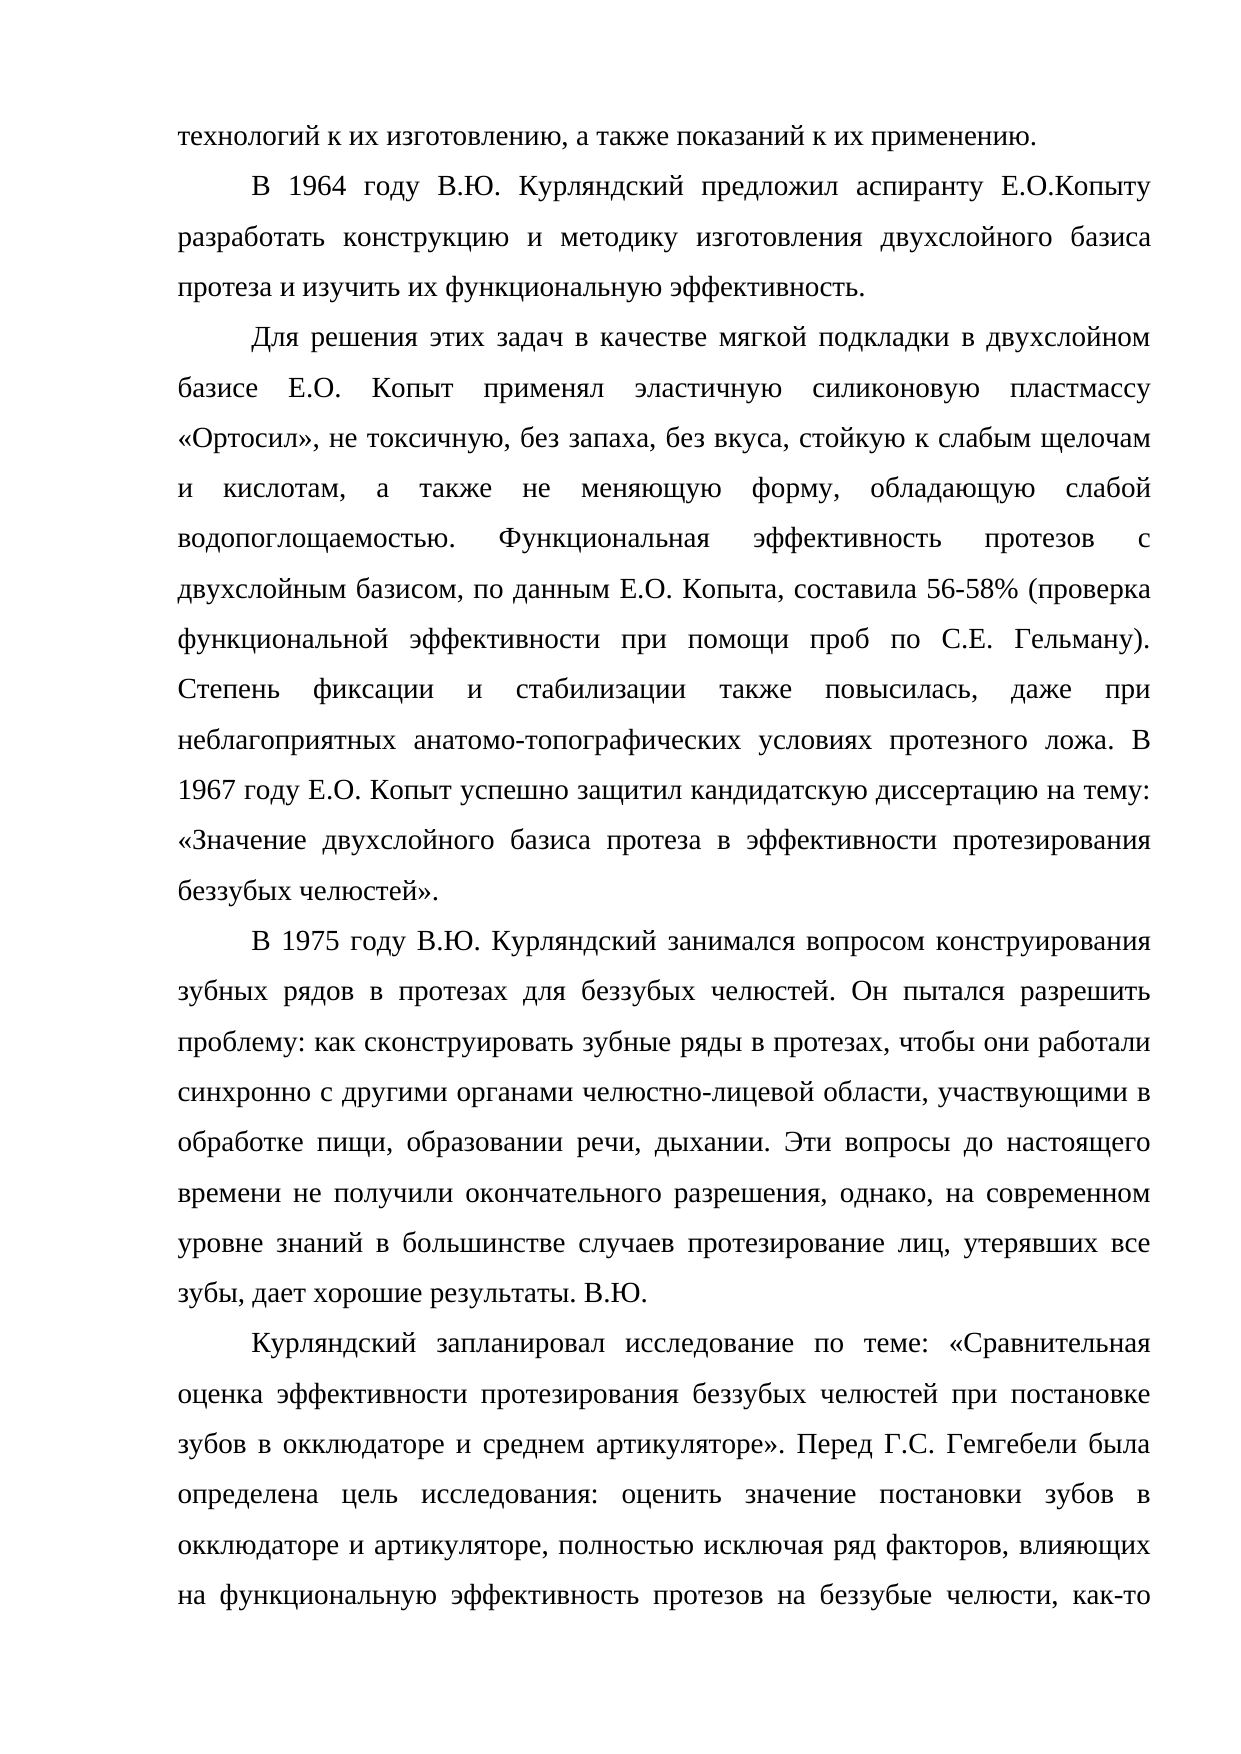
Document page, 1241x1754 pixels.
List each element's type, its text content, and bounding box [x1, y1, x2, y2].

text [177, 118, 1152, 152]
text В 1975 году В.Ю. Курляндский занимался вопросом конструирования зубных рядов в протезах для беззубых челюстей. Он пытался разрешить проблему: как сконструировать зубные ряды в протезах, чтобы они работали синхронно с другими органами челюстно-лицевой области, участвующими в обработке пищи, образовании речи, дыхании. Эти вопросы до настоящего времени не получили окончательного разрешения, однако, на современном уровне знаний в большинстве случаев протезирование лиц, утерявших все зубы, дает хорошие результаты. В.Ю. [177, 923, 1152, 1309]
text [177, 1326, 1152, 1611]
text Для решения этих задач в качестве мягкой подкладки в двухслойном базисе Е.О. Копыт применял эластичную силиконовую пластмассу «Ортосил», не токсичную, без запаха, без вкуса, стойкую к слабым щелочам и кислотам, а также не меняющую форму, обладающую слабой водопоглощаемостью. Функциональная эффективность протезов с двухслойным базисом, по данным Е.О. Копыта, составила 56-58% (проверка функциональной эффективности при помощи проб по С.Е. Гельману). Степень фиксации и стабилизации также повысилась, даже при неблагоприятных анатомо-топографических условиях протезного ложа. В 1967 году Е.О. Копыт успешно защитил кандидатскую диссертацию на тему: «Значение двухслойного базиса протеза в эффективности протезирования беззубых челюстей». [177, 319, 1152, 906]
text В 1964 году В.Ю. Курляндский предложил аспиранту Е.О.Копыту разработать конструкцию и методику изготовления двухслойного базиса протеза и изучить их функциональную эффективность. [177, 168, 1152, 303]
